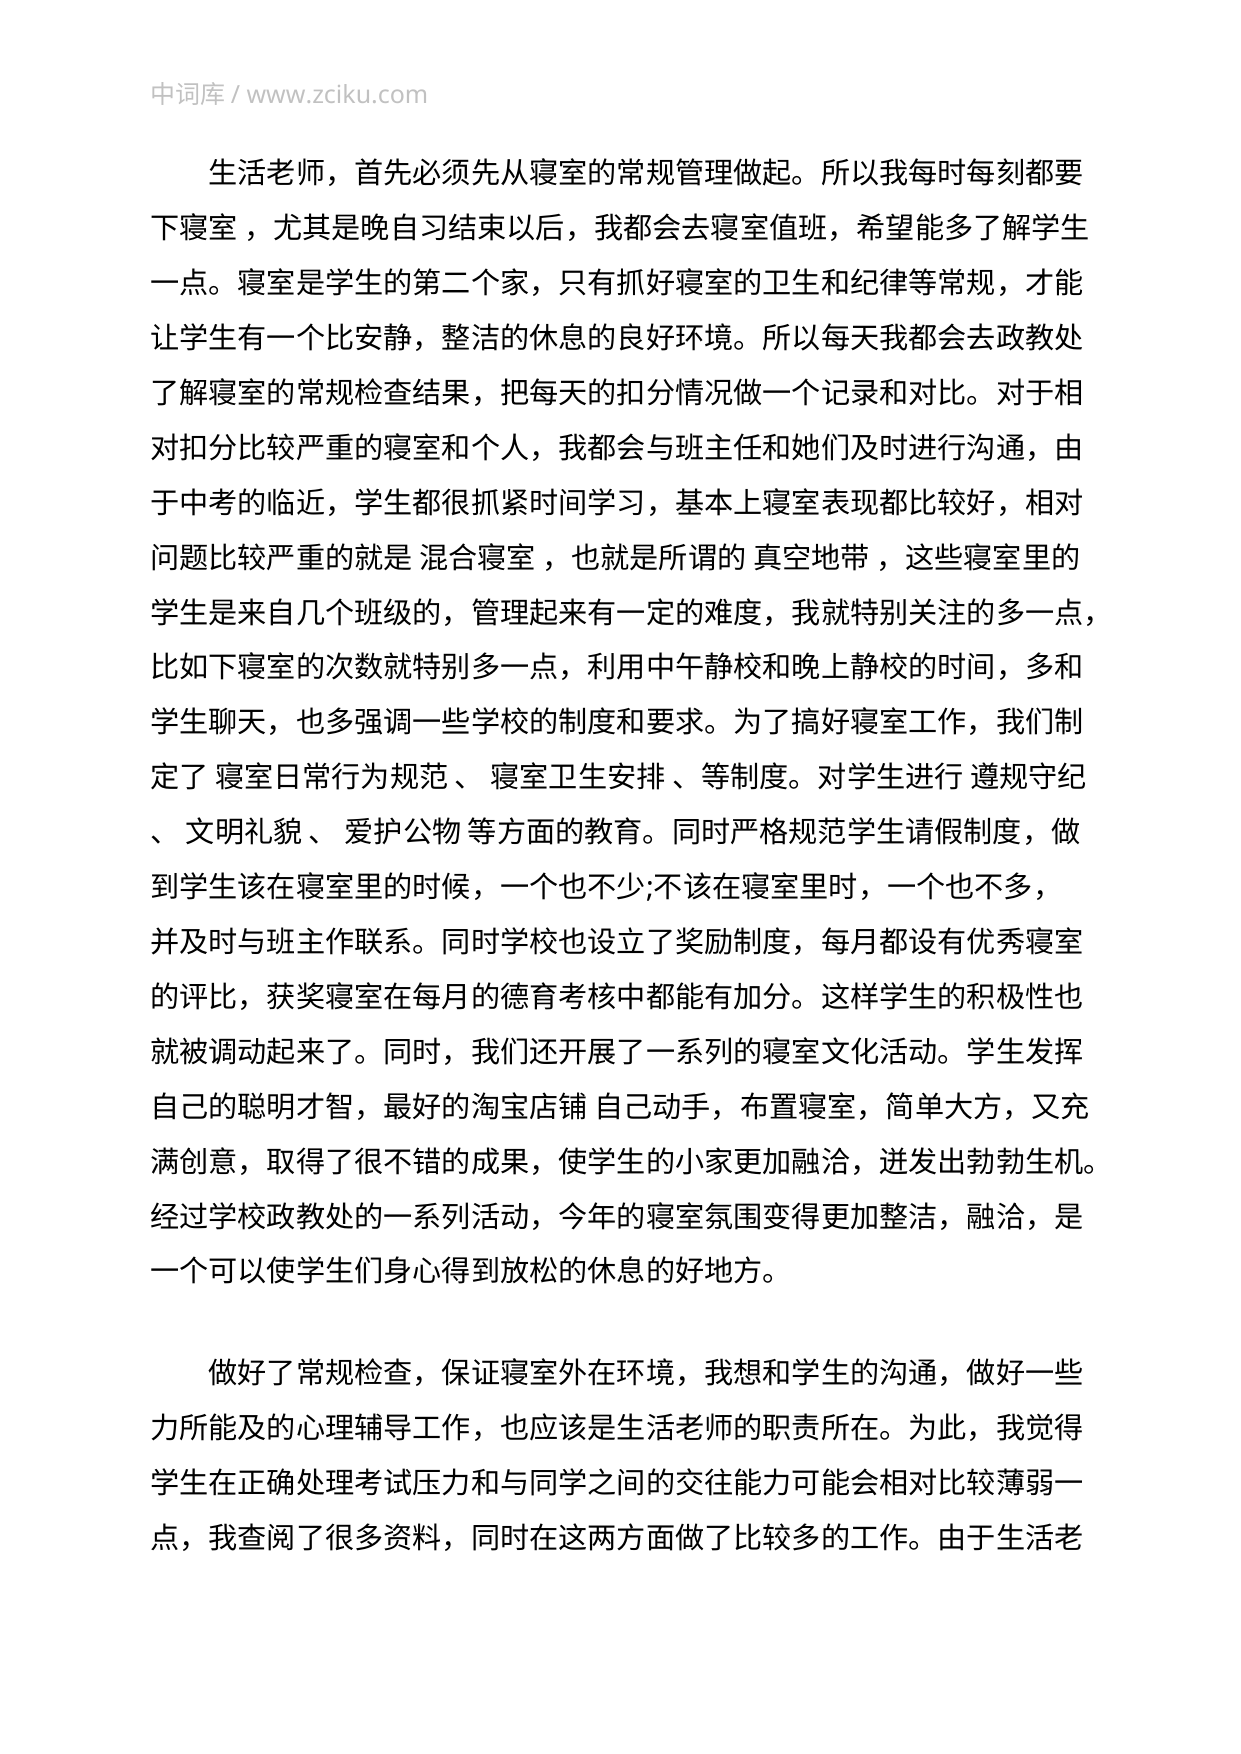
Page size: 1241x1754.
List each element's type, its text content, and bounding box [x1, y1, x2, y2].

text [150, 1350, 1090, 1557]
text 生活老师，首先必须先从寝室的常规管理做起。所以我每时每刻都要下寝室 ，尤其是晚自习结束以后，我都会去寝室值班，希望能多了解学生一点。寝室是学生的第二个家，只有抓好寝室的卫生和纪律等常规，才能让学生有一个比安静，整洁的休息的良好环境。所以每天我都会去政教处了解寝室的常规检查结果，把每天的扣分情况做一个记录和对比。对于相对扣分比较严重的寝室和个人，我都会与班主任和她们及时进行沟通，由于中考的临近，学生都很抓紧时间学习，基本上寝室表现都比较好，相对问题比较严重的就是 混合寝室 ，也就是所谓的 真空地带 ，这些寝室里的学生是来自几个班级的，管理起来有一定的难度，我就特别关注的多一点，比如下寝室的次数就特别多一点，利用中午静校和晚上静校的时间，多和学生聊天，也多强调一些学校的制度和要求。为了搞好寝室工作，我们制定了 寝室日常行为规范 、 寝室卫生安排 、等制度。对学生进行 遵规守纪 、 文明礼貌 、 爱护公物 等方面的教育。同时严格规范学生请假制度，做到学生该在寝室里的时候，一个也不少;不该在寝室里时，一个也不多，并及时与班主作联系。同时学校也设立了奖励制度，每月都设有优秀寝室的评比，获奖寝室在每月的德育考核中都能有加分。这样学生的积极性也就被调动起来了。同时，我们还开展了一系列的寝室文化活动。学生发挥自己的聪明才智，最好的淘宝店铺 自己动手，布置寝室，简单大方，又充满创意，取得了很不错的成果，使学生的小家更加融洽，迸发出勃勃生机。经过学校政教处的一系列活动，今年的寝室氛围变得更加整洁，融洽，是一个可以使学生们身心得到放松的休息的好地方。 [150, 150, 1090, 1290]
